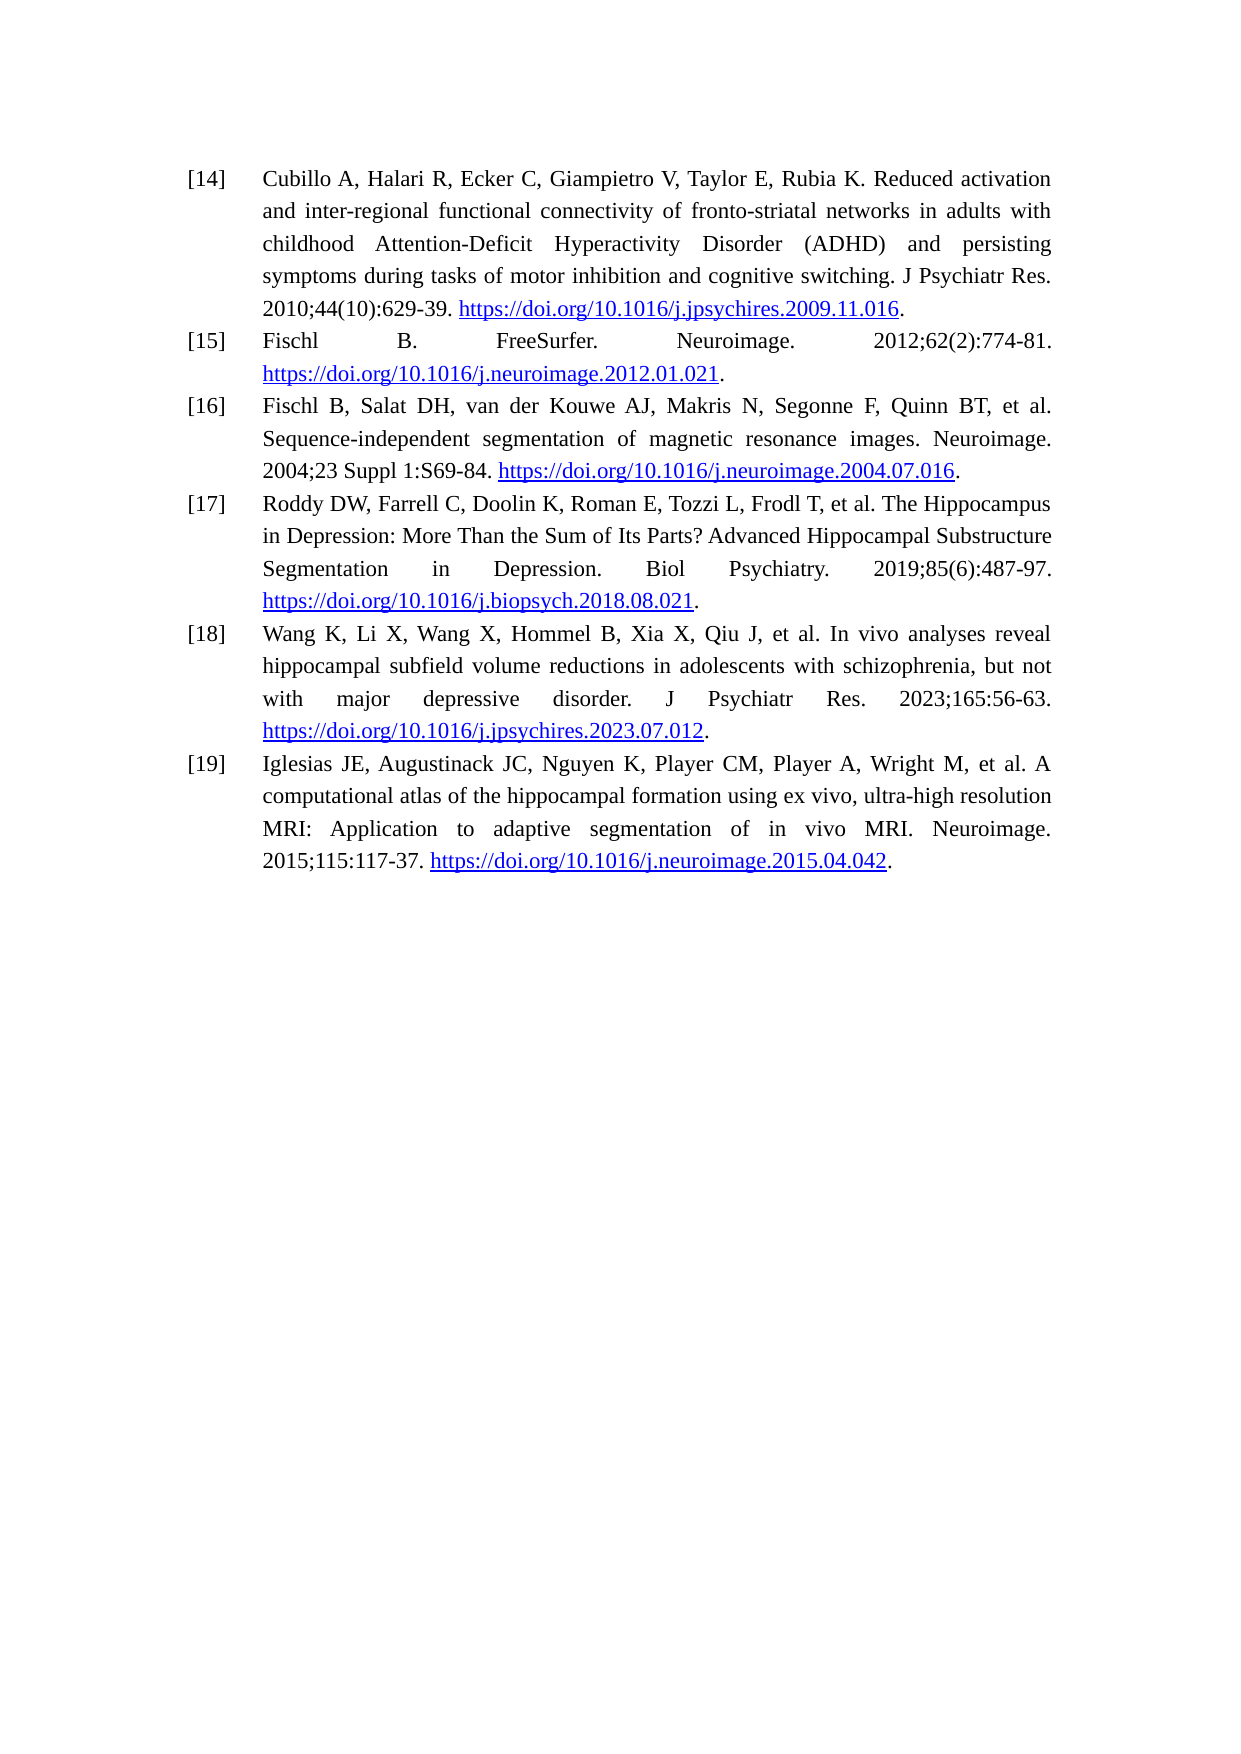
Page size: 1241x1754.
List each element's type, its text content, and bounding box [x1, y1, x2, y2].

text [14] Cubillo A, Halari R, Ecker C, Giampietro V, Taylor E, Rubia K. Reduced activation and inter-regional functional connectivity of fronto-striatal networks in adults with childhood Attention-Deficit Hyperactivity Disorder (ADHD) and persisting symptoms during tasks of motor inhibition and cognitive switching. J Psychiatr Res. 2010;44(10):629-39. https://doi.org/10.1016/j.jpsychires.2009.11.016. [187, 162, 1053, 324]
text [15] Fischl B. FreeSurfer. Neuroimage. 2012;62(2):774-81. https://doi.org/10.1016/j.neuroimage.2012.01.021. [187, 324, 1053, 389]
text [16] Fischl B, Salat DH, van der Kouwe AJ, Makris N, Segonne F, Quinn BT, et al. Sequence-independent segmentation of magnetic resonance images. Neuroimage. 2004;23 Suppl 1:S69-84. https://doi.org/10.1016/j.neuroimage.2004.07.016. [187, 389, 1053, 487]
text [17] Roddy DW, Farrell C, Doolin K, Roman E, Tozzi L, Frodl T, et al. The Hippocampus in Depression: More Than the Sum of Its Parts? Advanced Hippocampal Substructure Segmentation in Depression. Biol Psychiatry. 2019;85(6):487-97. https://doi.org/10.1016/j.biopsych.2018.08.021. [187, 487, 1053, 617]
text [18] Wang K, Li X, Wang X, Hommel B, Xia X, Qiu J, et al. In vivo analyses reveal hippocampal subfield volume reductions in adolescents with schizophrenia, but not with major depressive disorder. J Psychiatr Res. 2023;165:56-63. https://doi.org/10.1016/j.jpsychires.2023.07.012. [187, 617, 1053, 747]
text [19] Iglesias JE, Augustinack JC, Nguyen K, Player CM, Player A, Wright M, et al. A computational atlas of the hippocampal formation using ex vivo, ultra-high resolution MRI: Application to adaptive segmentation of in vivo MRI. Neuroimage. 2015;115:117-37. https://doi.org/10.1016/j.neuroimage.2015.04.042. [187, 747, 1053, 877]
